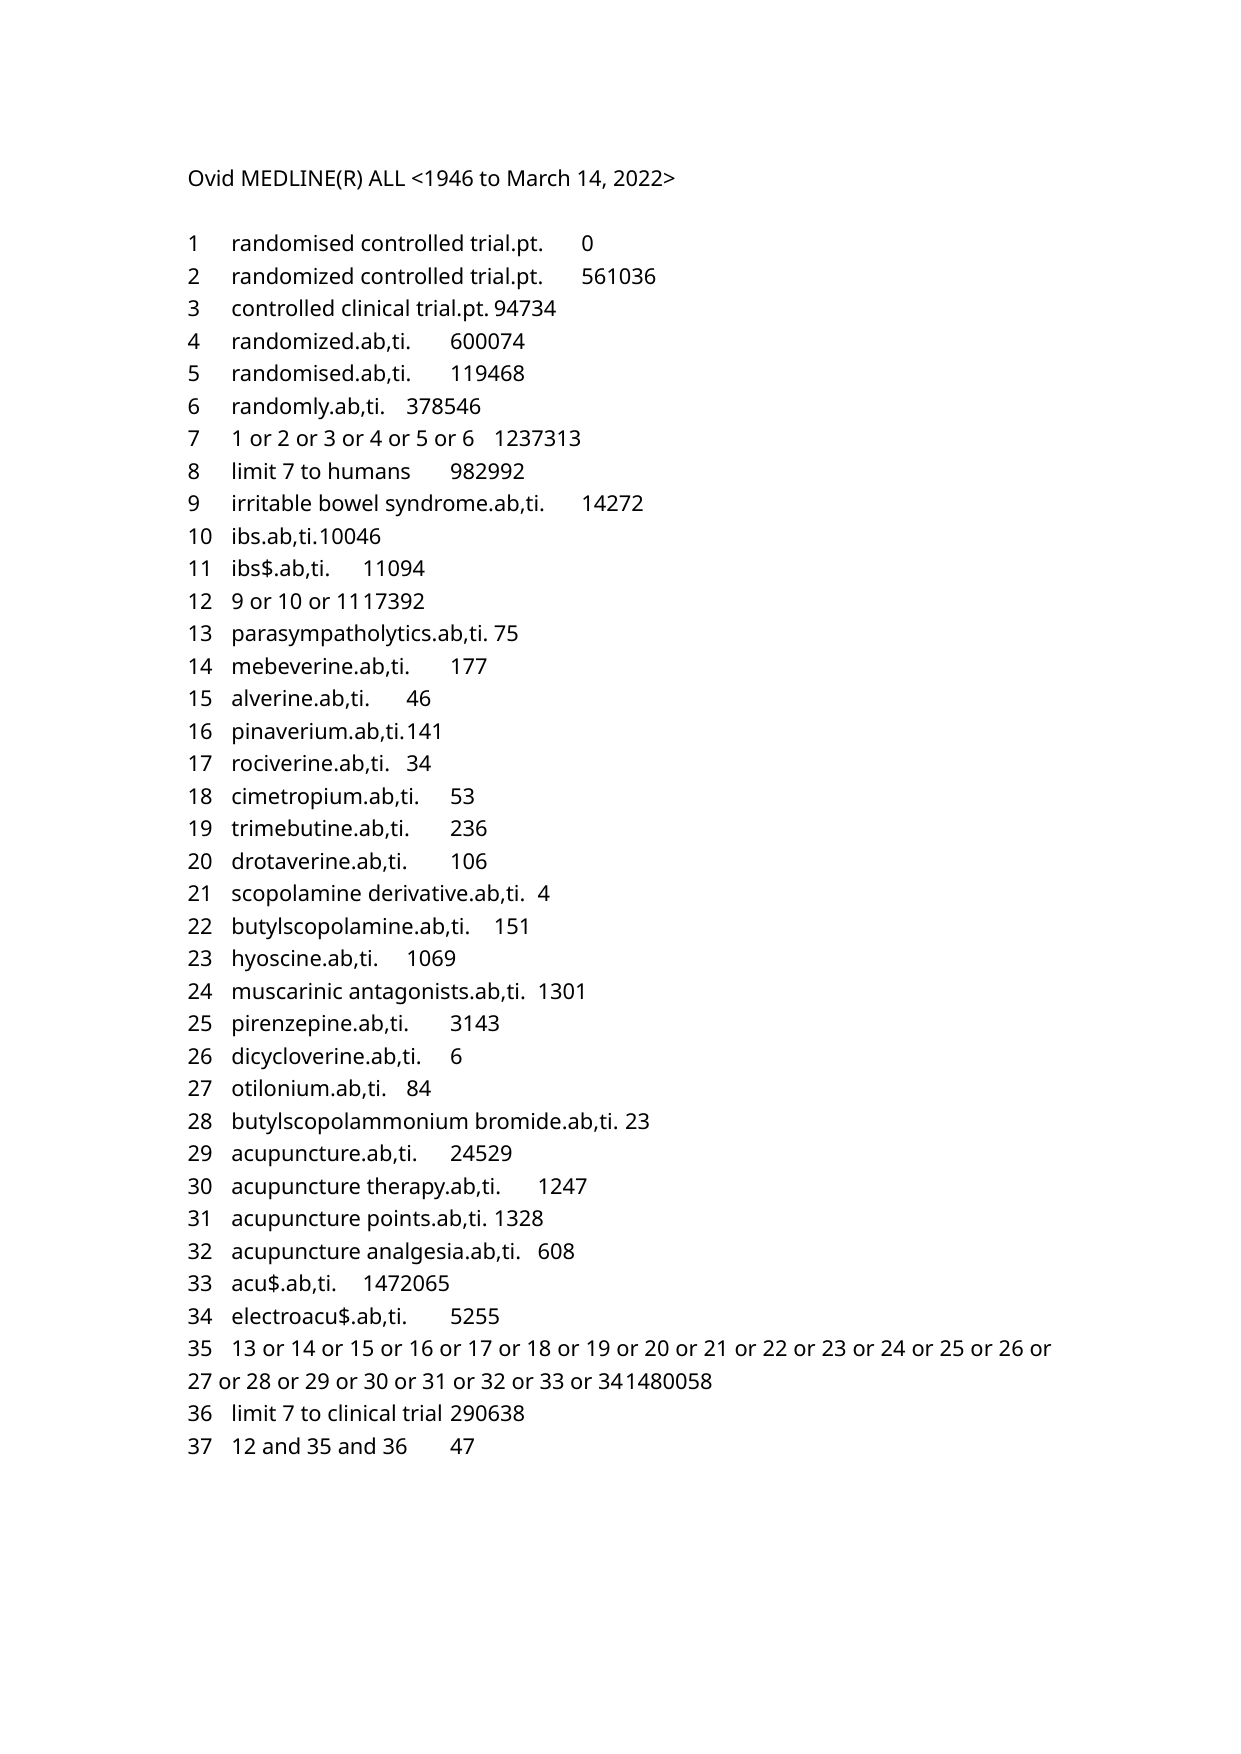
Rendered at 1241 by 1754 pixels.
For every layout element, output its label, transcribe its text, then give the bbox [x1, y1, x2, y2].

text 28 butylscopolammonium bromide.ab,ti. 23 [187, 1104, 1053, 1137]
text 3 controlled clinical trial.pt. 94734 [187, 292, 1053, 324]
text 16 pinaverium.ab,ti. 141 [187, 714, 1053, 747]
text 13 parasympatholytics.ab,ti. 75 [187, 617, 1053, 649]
text 1 randomised controlled trial.pt. 0 [187, 227, 1053, 259]
text 34 electroacu$.ab,ti. 5255 [187, 1299, 1053, 1332]
text 9 irritable bowel syndrome.ab,ti. 14272 [187, 487, 1053, 519]
text 36 limit 7 to clinical trial 290638 [187, 1397, 1053, 1429]
text 24 muscarinic antagonists.ab,ti. 1301 [187, 974, 1053, 1007]
text 14 mebeverine.ab,ti. 177 [187, 649, 1053, 682]
text 20 drotaverine.ab,ti. 106 [187, 844, 1053, 877]
text 2 randomized controlled trial.pt. 561036 [187, 259, 1053, 292]
text 7 1 or 2 or 3 or 4 or 5 or 6 1237313 [187, 422, 1053, 454]
text 25 pirenzepine.ab,ti. 3143 [187, 1007, 1053, 1039]
text 12 9 or 10 or 11 17392 [187, 584, 1053, 617]
text 26 dicycloverine.ab,ti. 6 [187, 1039, 1053, 1072]
text 33 acu$.ab,ti. 1472065 [187, 1267, 1053, 1299]
text 30 acupuncture therapy.ab,ti. 1247 [187, 1169, 1053, 1202]
text 31 acupuncture points.ab,ti. 1328 [187, 1202, 1053, 1234]
text 4 randomized.ab,ti. 600074 [187, 324, 1053, 357]
text 15 alverine.ab,ti. 46 [187, 682, 1053, 714]
text 37 12 and 35 and 36 47 [187, 1429, 1053, 1462]
text 8 limit 7 to humans 982992 [187, 454, 1053, 487]
text 23 hyoscine.ab,ti. 1069 [187, 942, 1053, 974]
text 5 randomised.ab,ti. 119468 [187, 357, 1053, 389]
text 17 rociverine.ab,ti. 34 [187, 747, 1053, 779]
text Ovid MEDLINE(R) ALL <1946 to March 14, 2022> [187, 162, 1053, 194]
text 29 acupuncture.ab,ti. 24529 [187, 1137, 1053, 1169]
text 10 ibs.ab,ti. 10046 [187, 519, 1053, 552]
text 32 acupuncture analgesia.ab,ti. 608 [187, 1234, 1053, 1267]
text 6 randomly.ab,ti. 378546 [187, 389, 1053, 422]
text 19 trimebutine.ab,ti. 236 [187, 812, 1053, 844]
text 18 cimetropium.ab,ti. 53 [187, 779, 1053, 812]
text 22 butylscopolamine.ab,ti. 151 [187, 909, 1053, 942]
text 27 otilonium.ab,ti. 84 [187, 1072, 1053, 1104]
text 35 13 or 14 or 15 or 16 or 17 or 18 or 19 or 20 or 21 or 22 or 23 or 24 or 25 or 26 or 27 or 28 or 29 or 30 or 31 or 32 or 33 or 34 1480058 [187, 1332, 1053, 1397]
text 11 ibs$.ab,ti. 11094 [187, 552, 1053, 584]
text 21 scopolamine derivative.ab,ti. 4 [187, 877, 1053, 909]
